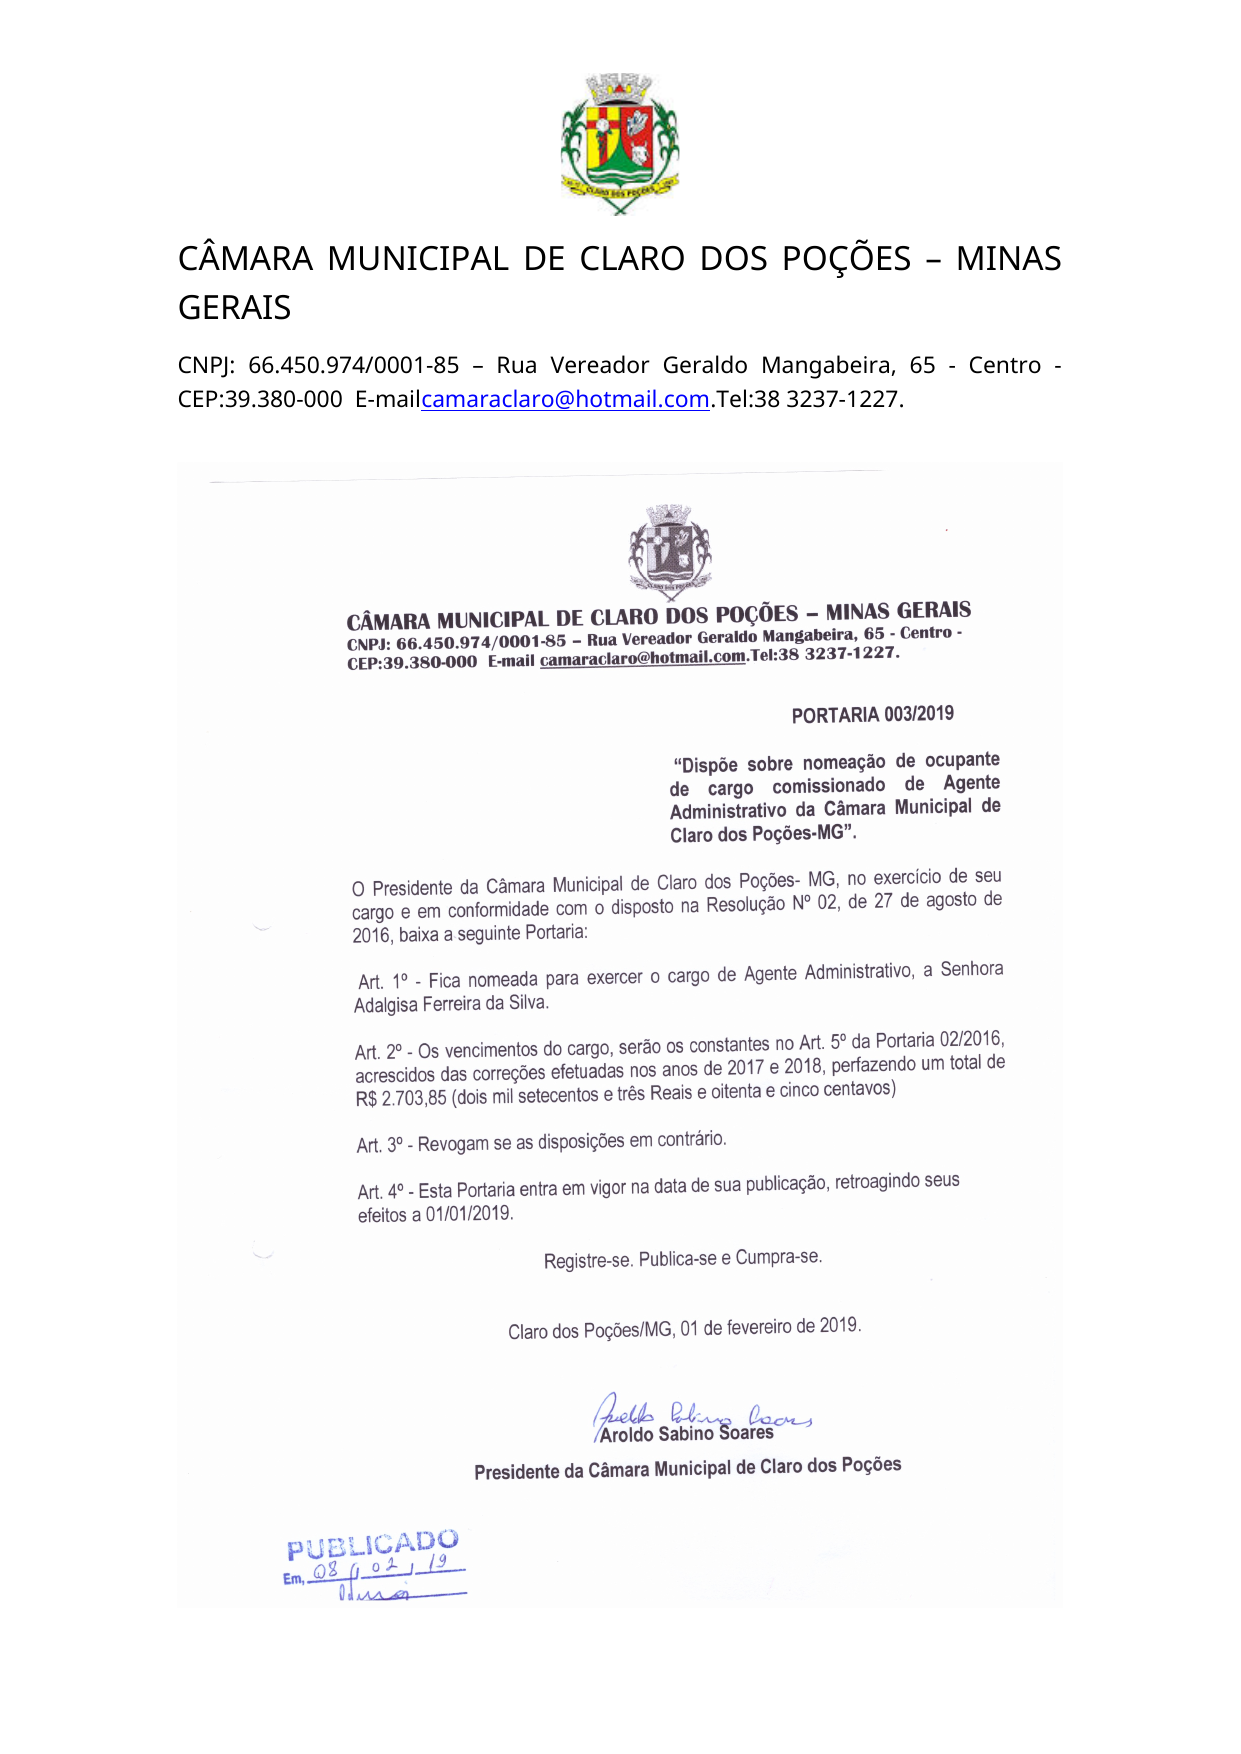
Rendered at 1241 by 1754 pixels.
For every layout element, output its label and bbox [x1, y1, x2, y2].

picture [177, 462, 1063, 1608]
picture [560, 73, 680, 216]
